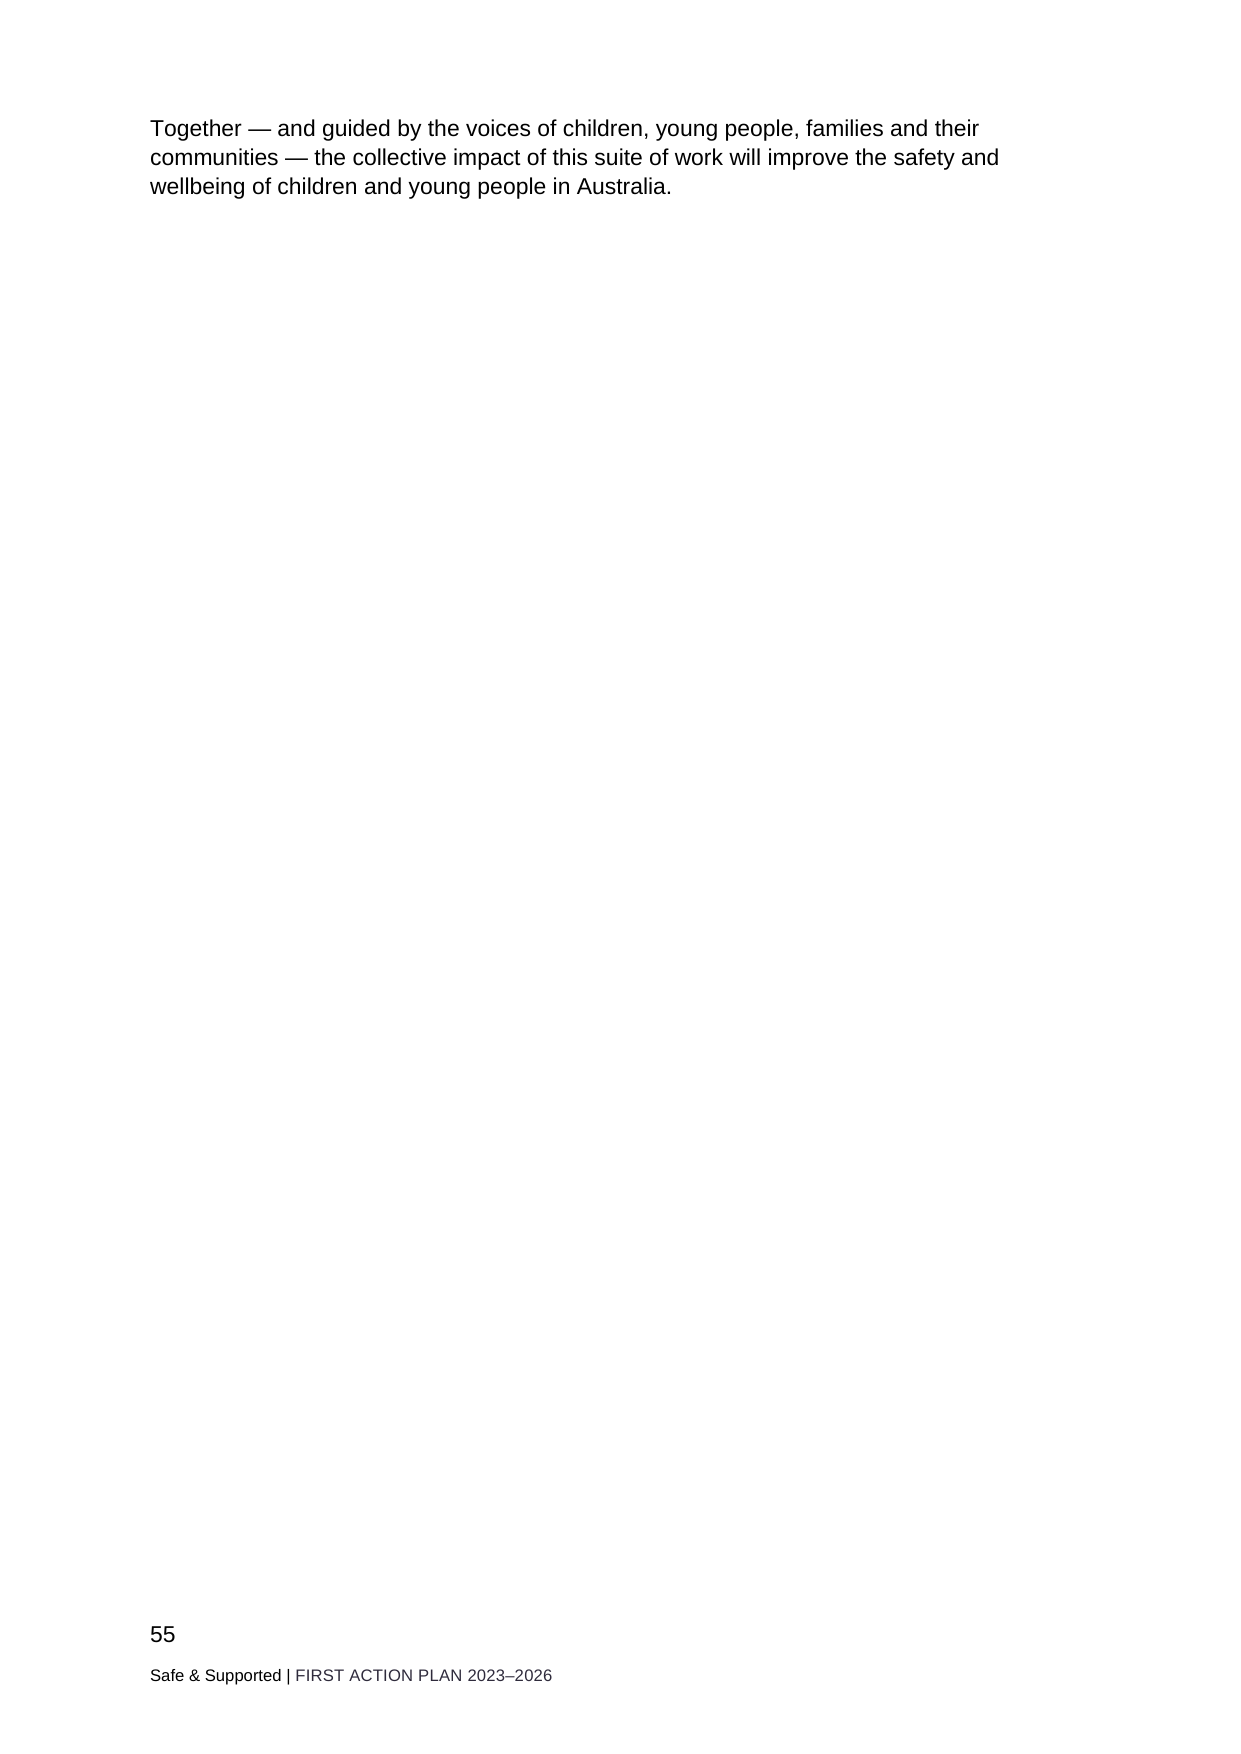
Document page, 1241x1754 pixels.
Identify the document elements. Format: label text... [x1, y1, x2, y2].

text Together — and guided by the voices of children, young people, families and their communities — the collective impact of this suite of work will improve the safety and wellbeing of children and young people in Australia. [150, 112, 1090, 199]
